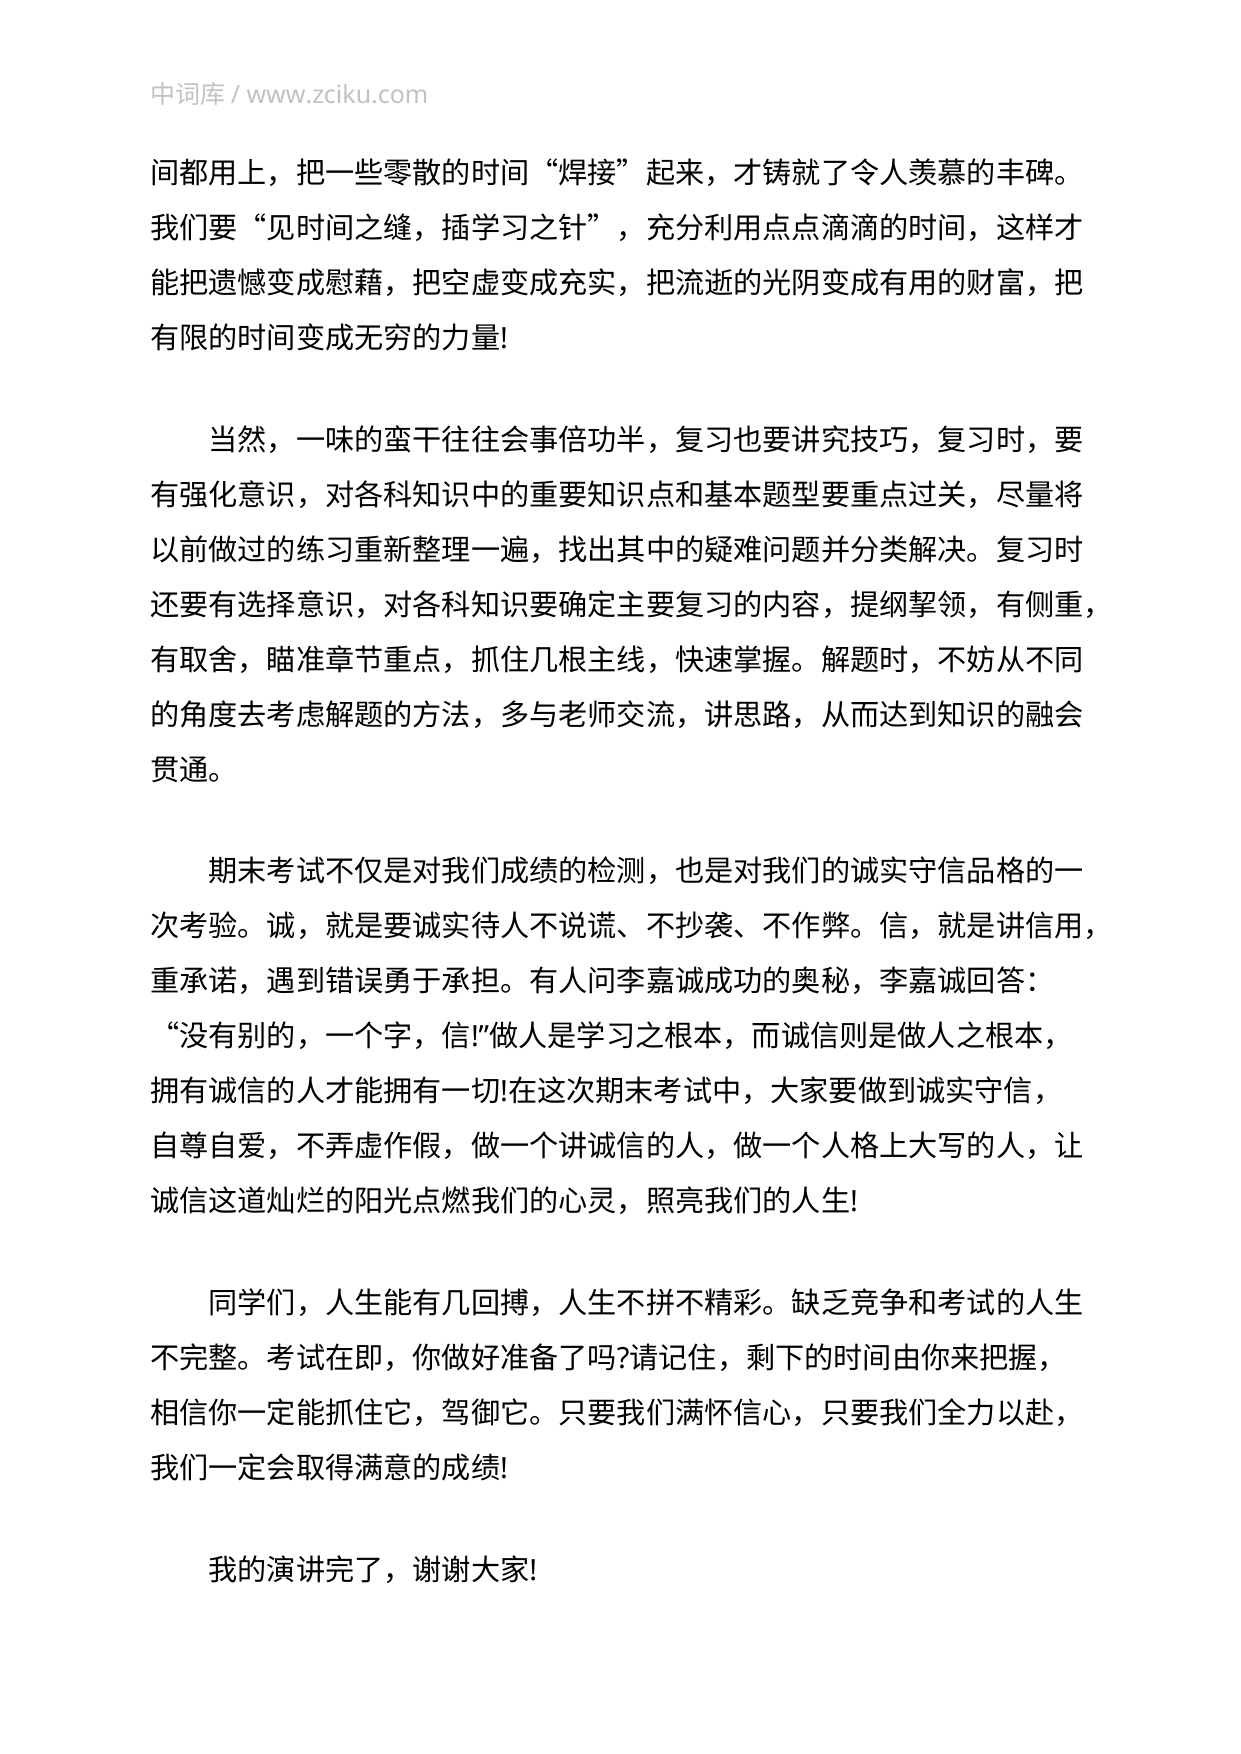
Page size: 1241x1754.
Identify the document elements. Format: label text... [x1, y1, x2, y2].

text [150, 150, 1090, 357]
text 同学们，人生能有几回搏，人生不拼不精彩。缺乏竞争和考试的人生不完整。考试在即，你做好准备了吗?请记住，剩下的时间由你来把握，相信你一定能抓住它，驾御它。只要我们满怀信心，只要我们全力以赴，我们一定会取得满意的成绩! [150, 1279, 1090, 1487]
text 我的演讲完了，谢谢大家! [150, 1546, 1090, 1588]
text 期末考试不仅是对我们成绩的检测，也是对我们的诚实守信品格的一次考验。诚，就是要诚实待人不说谎、不抄袭、不作弊。信，就是讲信用，重承诺，遇到错误勇于承担。有人问李嘉诚成功的奥秘，李嘉诚回答：“没有别的，一个字，信!”做人是学习之根本，而诚信则是做人之根本，拥有诚信的人才能拥有一切!在这次期末考试中，大家要做到诚实守信，自尊自爱，不弄虚作假，做一个讲诚信的人，做一个人格上大写的人，让诚信这道灿烂的阳光点燃我们的心灵，照亮我们的人生! [150, 848, 1090, 1220]
text 当然，一味的蛮干往往会事倍功半，复习也要讲究技巧，复习时，要有强化意识，对各科知识中的重要知识点和基本题型要重点过关，尽量将以前做过的练习重新整理一遍，找出其中的疑难问题并分类解决。复习时还要有选择意识，对各科知识要确定主要复习的内容，提纲挈领，有侧重，有取舍，瞄准章节重点，抓住几根主线，快速掌握。解题时，不妨从不同的角度去考虑解题的方法，多与老师交流，讲思路，从而达到知识的融会贯通。 [150, 417, 1090, 788]
